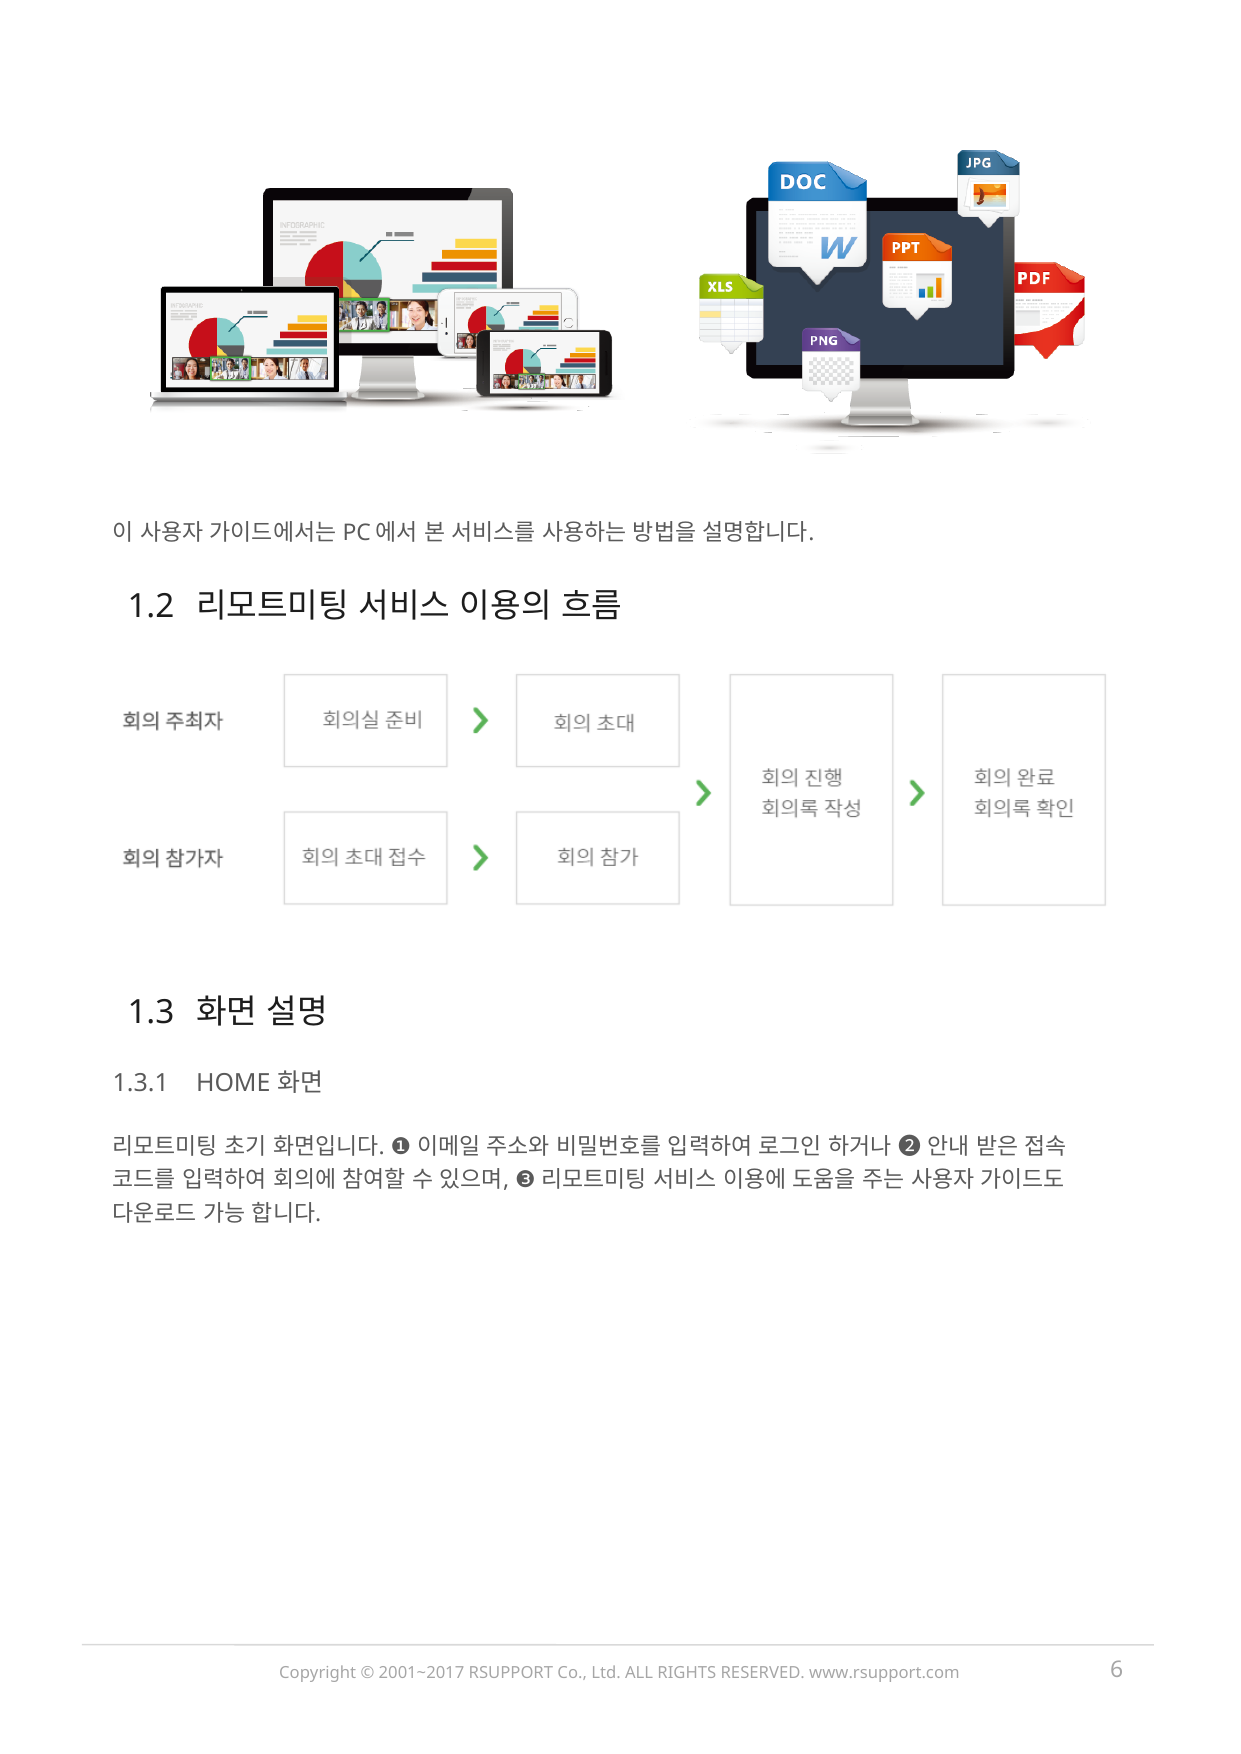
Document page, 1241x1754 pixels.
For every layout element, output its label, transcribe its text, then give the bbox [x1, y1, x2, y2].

subtitle HOME 화면 [112, 1063, 1128, 1099]
subtitle 리모트미팅 서비스 이용의 흐름 [127, 578, 1128, 627]
text 이 사용자 가이드에서는 PC에서 본 서비스를 사용하는 방법을 설명합니다. [112, 514, 1128, 547]
picture [149, 150, 1091, 454]
picture [112, 656, 1128, 925]
text 리모트미팅 초기 화면입니다. ❶ 이메일 주소와 비밀번호를 입력하여 로그인 하거나 ❷ 안내 받은 접속 코드를 입력하여 회의에 참여할 수 있으며, ❸ 리모트미팅 서비스 이용에 도움을 주는 사용자 가이드도 다운로드 가능 합니다. [112, 1128, 1128, 1228]
subtitle 화면 설명 [127, 985, 1128, 1033]
